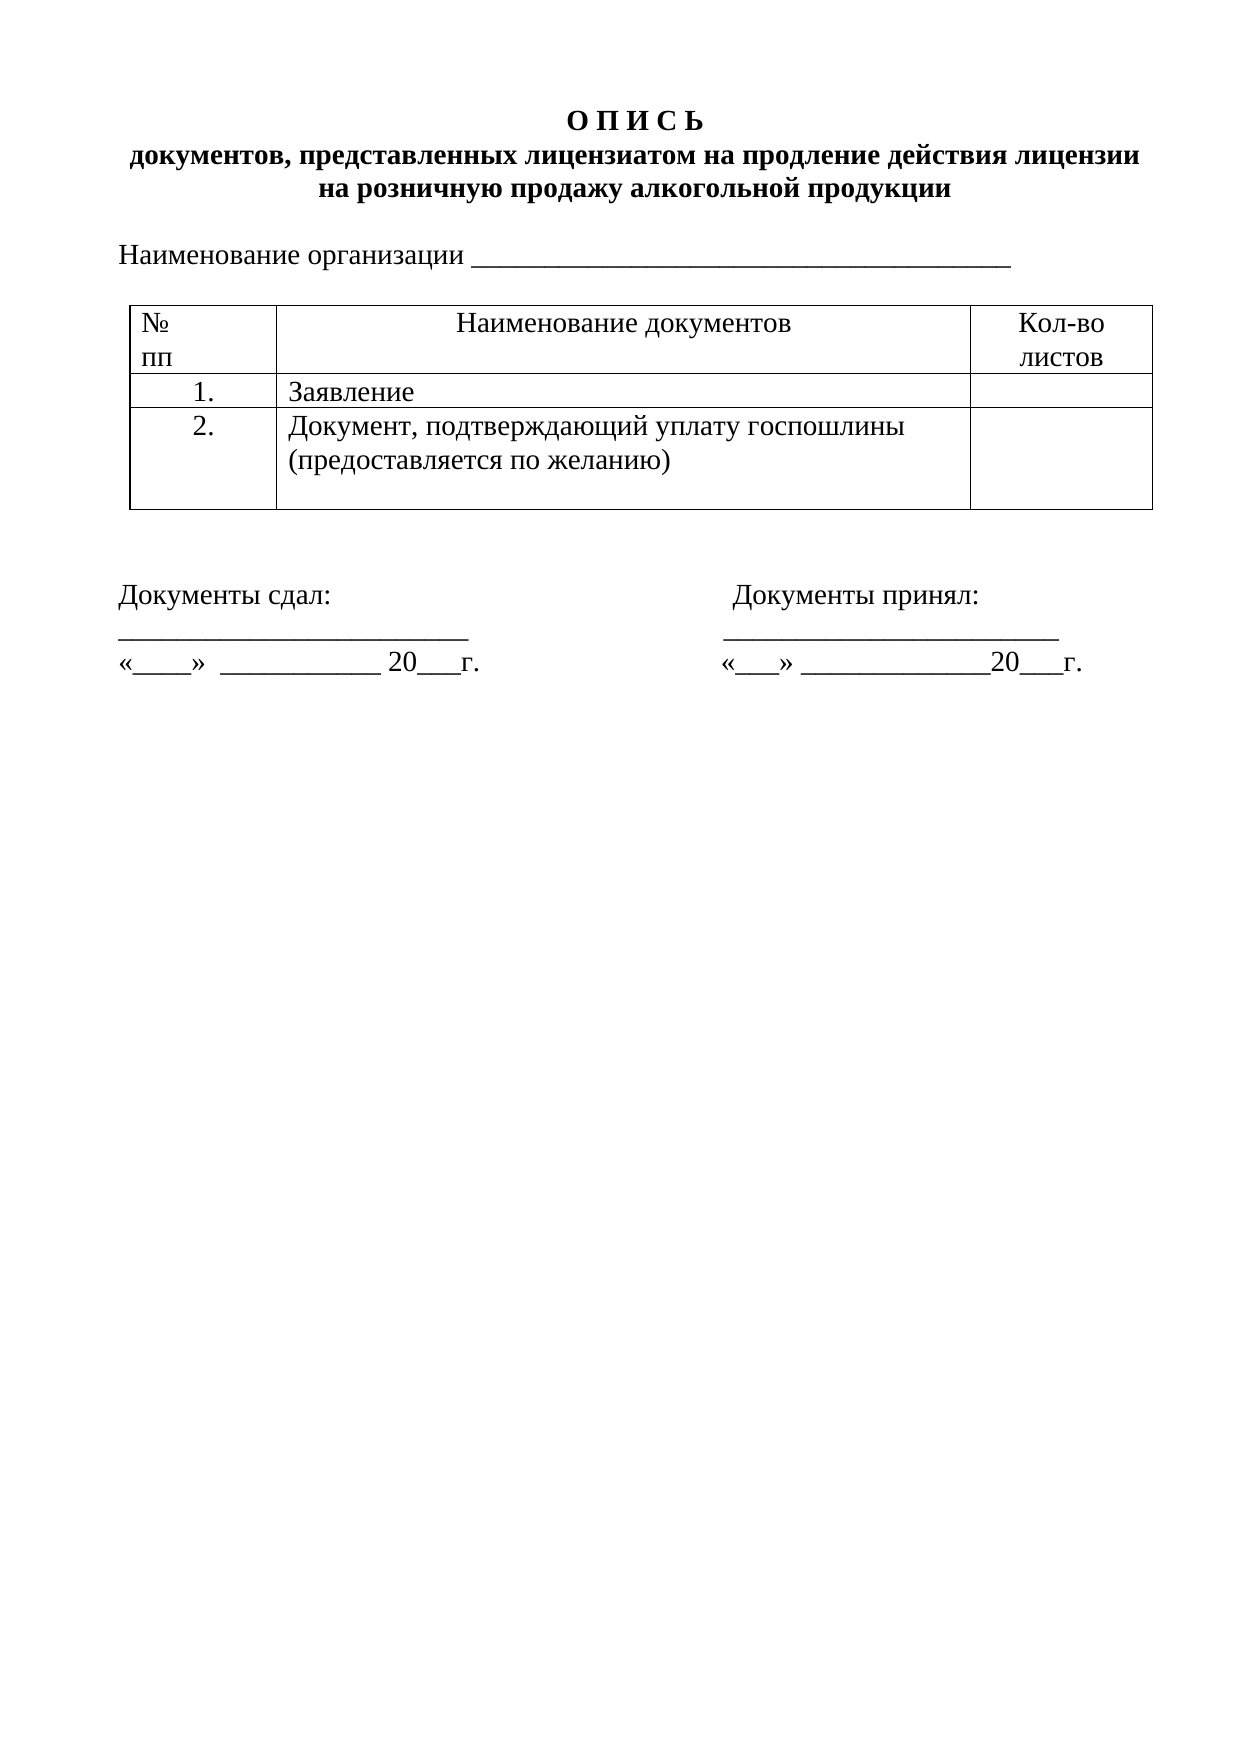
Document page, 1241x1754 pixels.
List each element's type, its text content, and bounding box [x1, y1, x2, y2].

text Наименование организации _____________________________________ [118, 237, 1152, 271]
table_cell 1. [131, 374, 276, 407]
table_cell 2. [131, 408, 276, 509]
text Документы сдал: Документы принял: [118, 577, 1152, 611]
table_header № пп [131, 306, 276, 373]
text документов, представленных лицензиатом на продление действия лицензии на розничную продажу алкогольной продукции [118, 137, 1152, 204]
table_cell [971, 374, 1152, 407]
text О П И С Ь [118, 103, 1152, 137]
table_header Наименование документов [277, 306, 970, 373]
table_cell Заявление [277, 374, 970, 407]
text ________________________ _______________________ «____» ___________ 20___г. «___» _____________20___г. [118, 611, 1152, 678]
table_cell [971, 408, 1152, 509]
table_header Кол-во листов [971, 306, 1152, 373]
table_cell Документ, подтверждающий уплату госпошлины (предоставляется по желанию) [277, 408, 970, 509]
